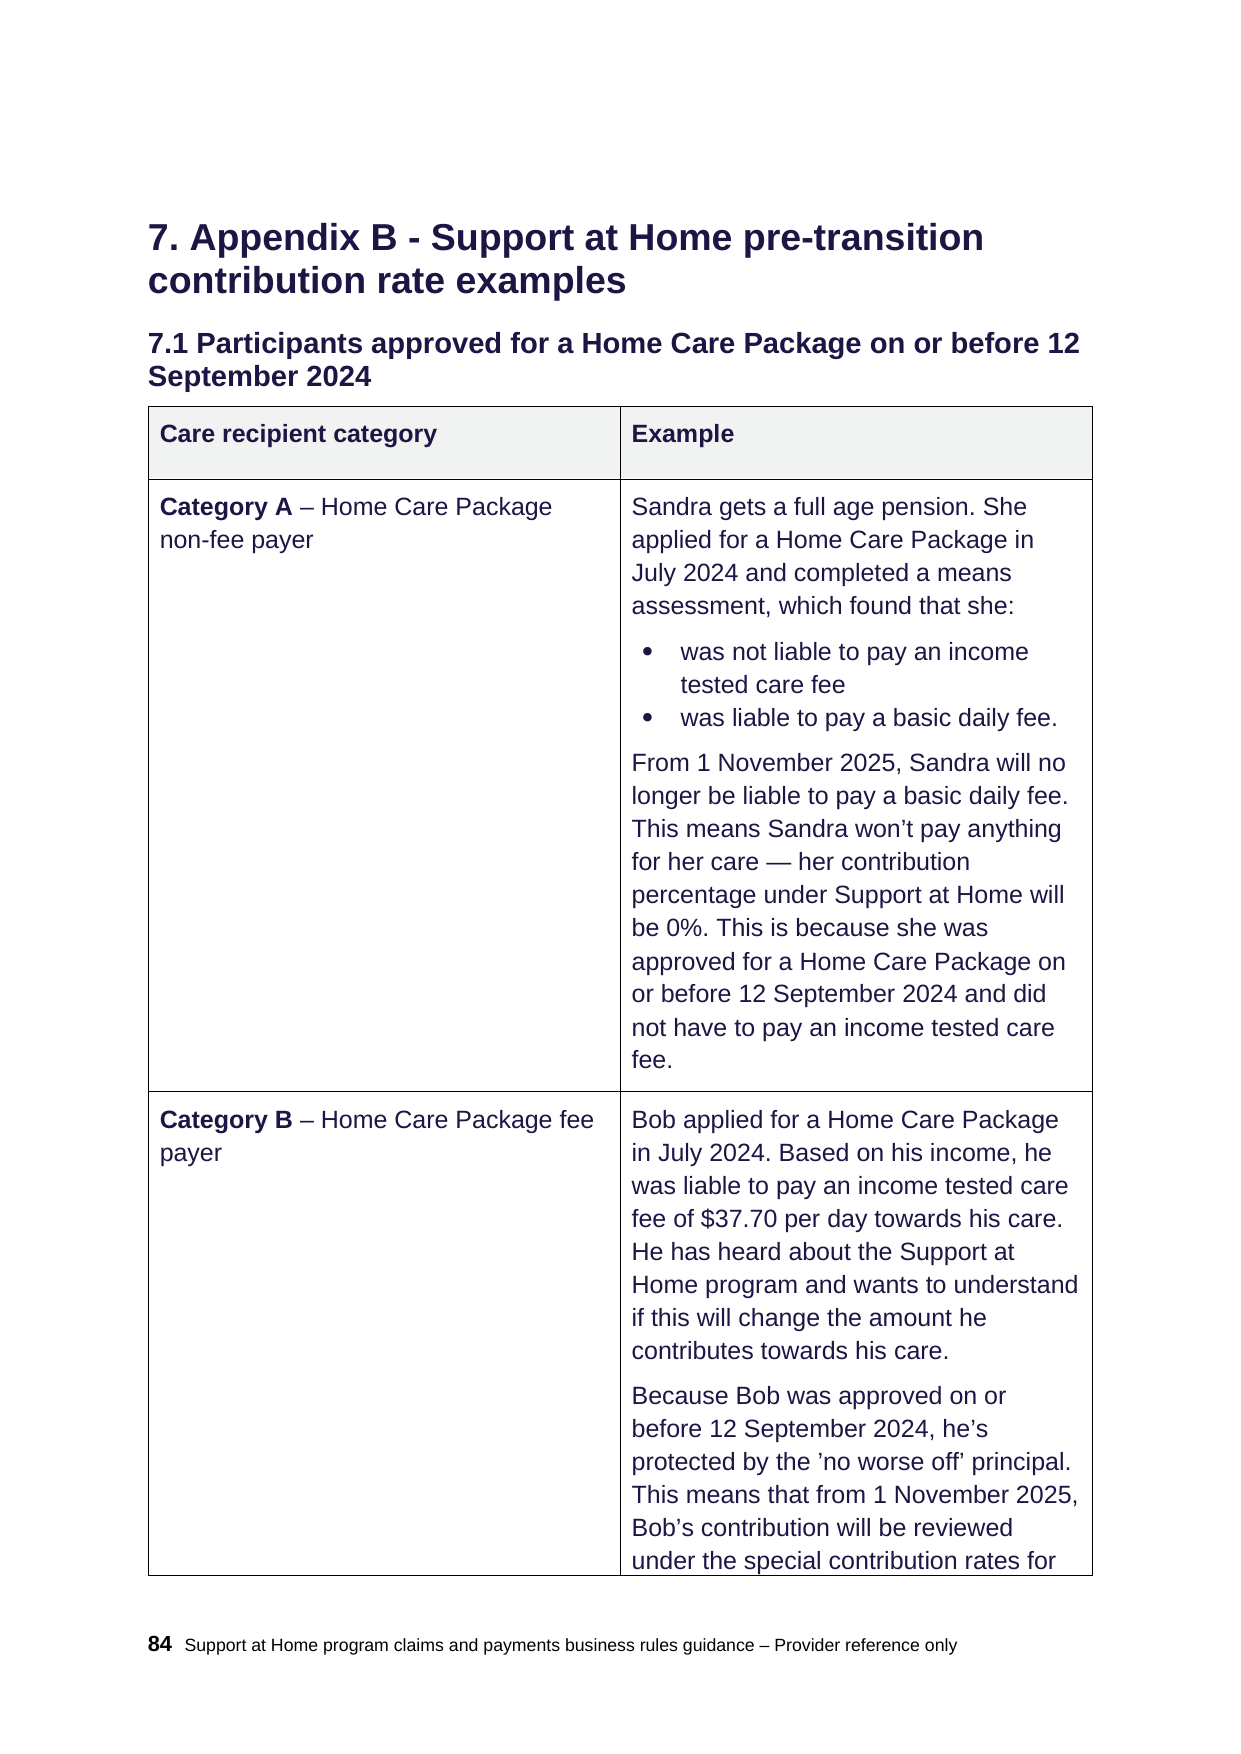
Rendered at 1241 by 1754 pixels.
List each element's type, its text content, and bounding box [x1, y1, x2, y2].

table_header Care recipient category [149, 407, 620, 478]
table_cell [621, 1092, 1092, 1575]
table_cell Category A – Home Care Package non-fee payer [149, 480, 620, 1091]
table_header Example [621, 407, 1092, 478]
subtitle 7.1 Participants approved for a Home Care Package on or before 12 September 2024 [148, 326, 1092, 393]
subtitle 7. Appendix B - Support at Home pre-transition contribution rate examples [148, 215, 1092, 301]
table_cell Sandra gets a full age pension. She applied for a Home Care Package in July 2024 and completed a means assessment, which found that she: was not liable to pay an income tested care fee was liable to pay a basic daily fee. From 1 November 2025, Sandra will no longer be liable to pay a basic daily fee. This means Sandra won’t pay anything for her care — her contribution percentage under Support at Home will be 0%. This is because she was approved for a Home Care Package on or before 12 September 2024 and did not have to pay an income tested care fee. [621, 480, 1092, 1091]
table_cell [149, 1092, 620, 1575]
